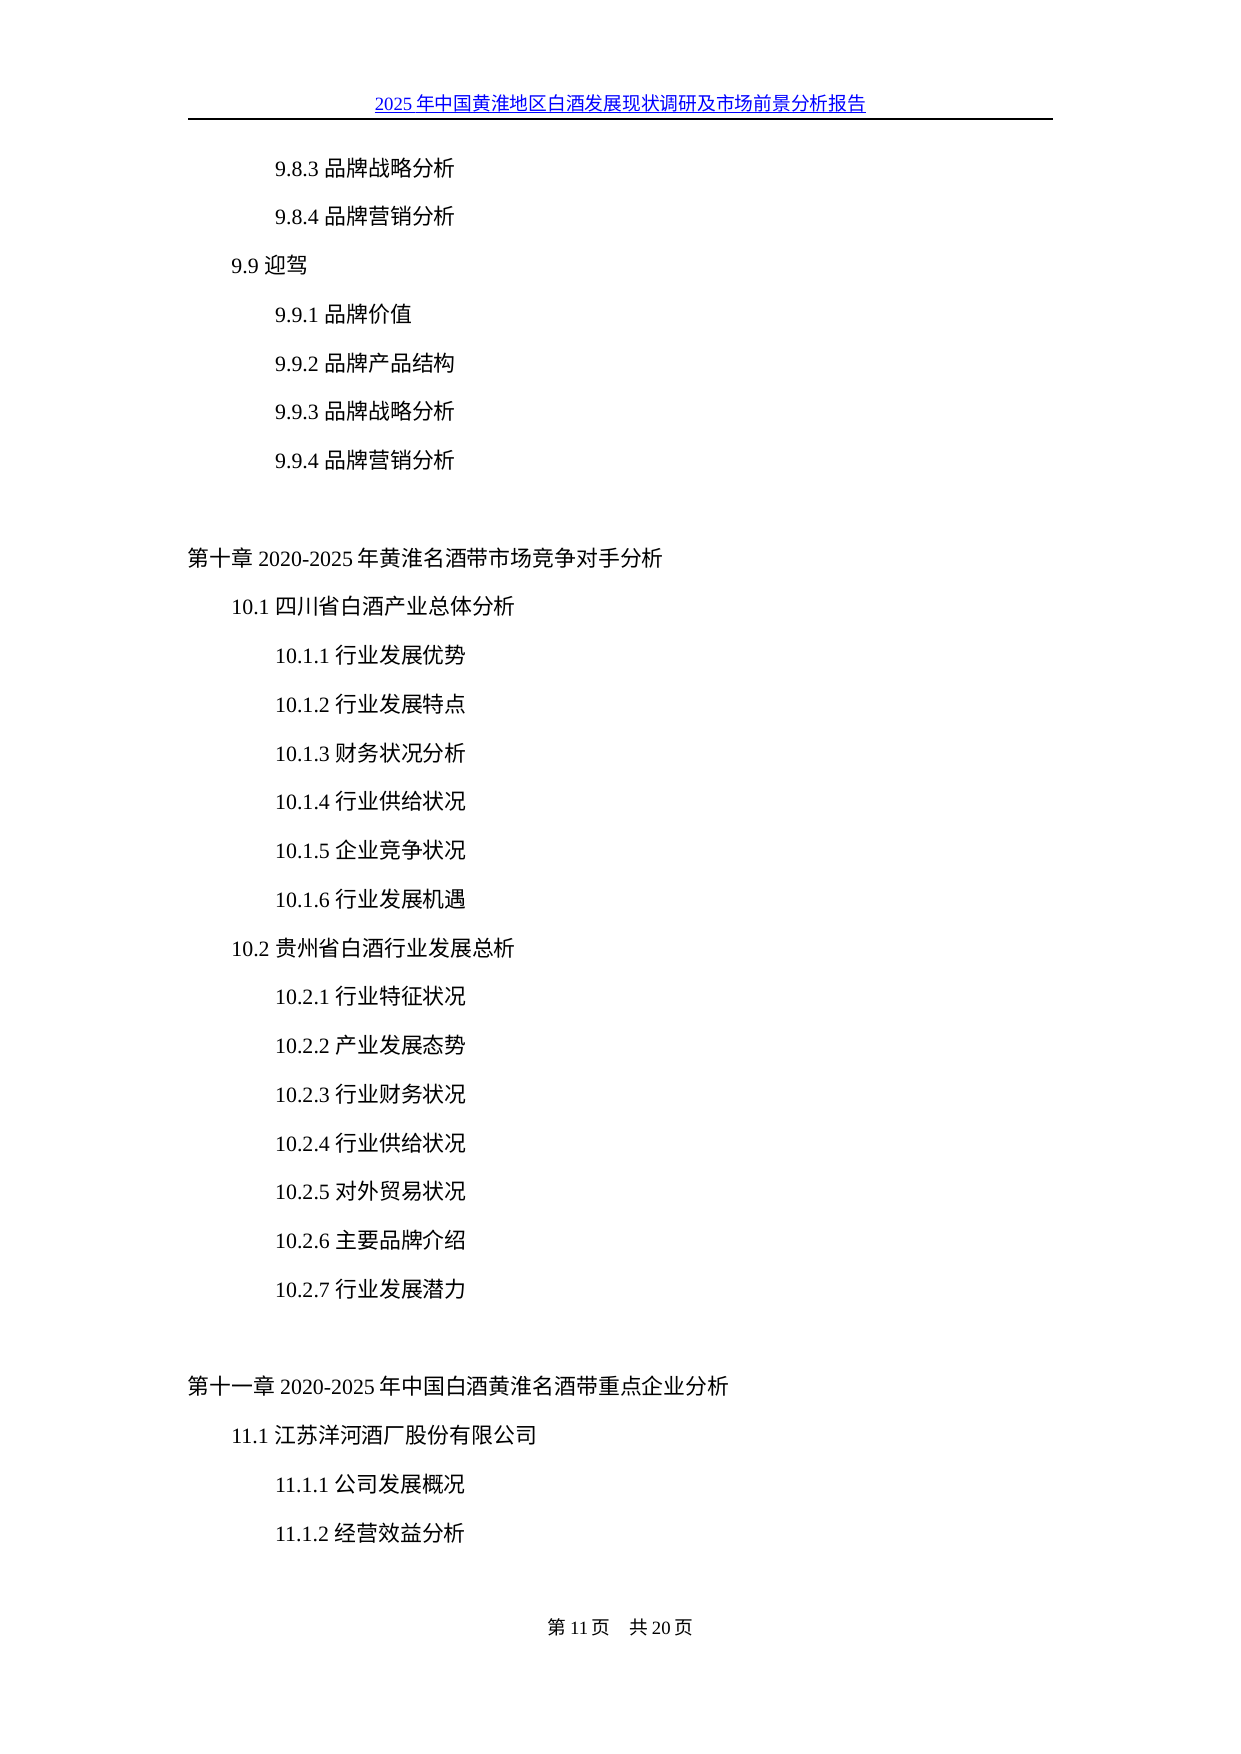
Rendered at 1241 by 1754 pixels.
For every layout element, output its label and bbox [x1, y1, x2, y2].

text [187, 150, 1053, 1548]
